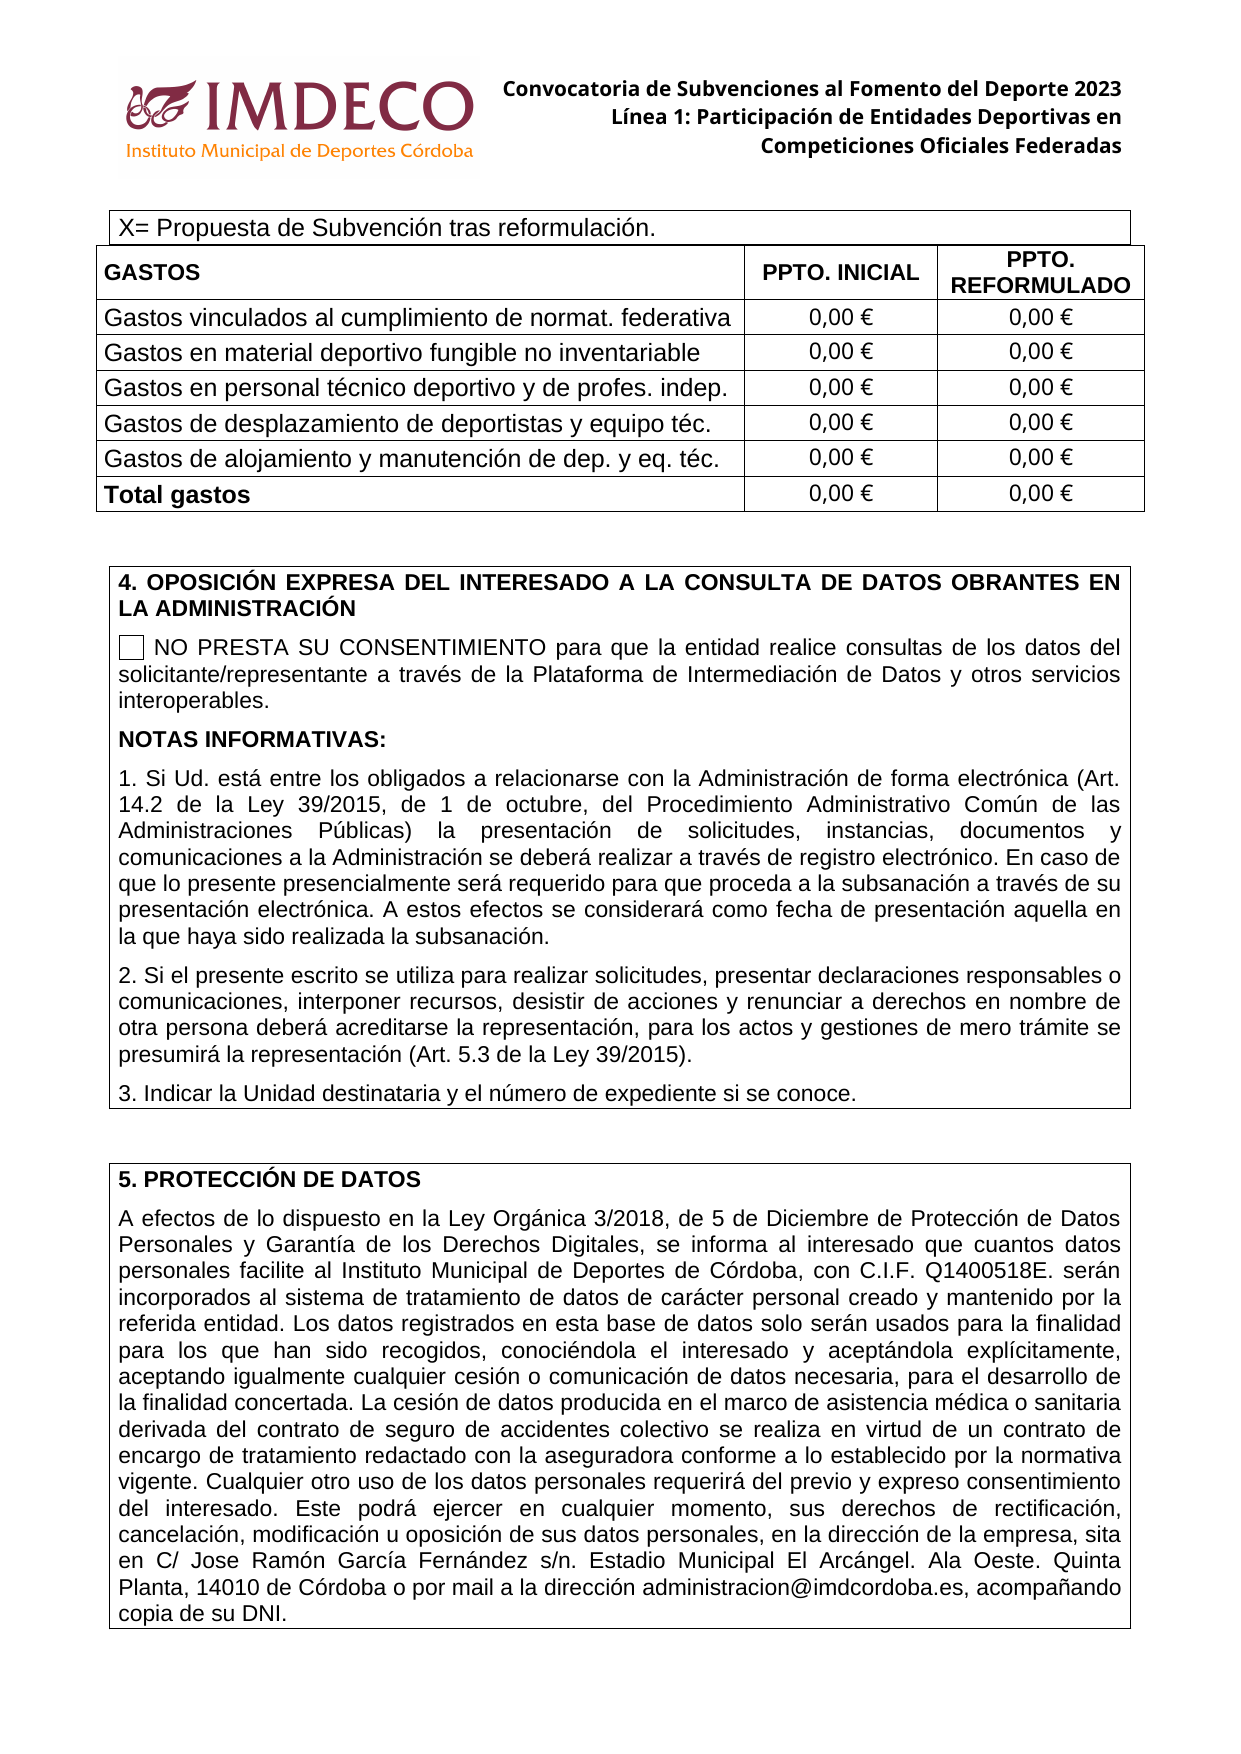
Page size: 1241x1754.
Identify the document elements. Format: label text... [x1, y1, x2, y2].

table_cell Gastos de desplazamiento de deportistas y equipo téc. [97, 406, 744, 440]
table_header PPTO. INICIAL [745, 246, 937, 299]
text 3. Indicar la Unidad destinataria y el número de expediente si se conoce. [110, 1076, 1130, 1108]
text 4. OPOSICIÓN EXPRESA DEL INTERESADO A LA CONSULTA DE DATOS OBRANTES EN LA ADMINISTRACIÓN [110, 567, 1130, 622]
table_cell 0,00 € [938, 371, 1144, 405]
table_cell 0,00 € [745, 335, 937, 369]
table_cell Total gastos [97, 477, 744, 511]
table_cell Gastos en material deportivo fungible no inventariable [97, 335, 744, 369]
table_cell 0,00 € [745, 406, 937, 440]
text 2. Si el presente escrito se utiliza para realizar solicitudes, presentar declaraciones responsables o comunicaciones, interponer recursos, desistir de acciones y renunciar a derechos en nombre de otra persona deberá acreditarse la representación, para los actos y gestiones de mero trámite se presumirá la representación (Art. 5.3 de la Ley 39/2015). [110, 958, 1130, 1067]
table_cell 0,00 € [938, 335, 1144, 369]
table_cell 0,00 € [745, 371, 937, 405]
text NOTAS INFORMATIVAS: [110, 723, 1130, 752]
table_cell Gastos de alojamiento y manutención de dep. y eq. téc. [97, 441, 744, 476]
table_cell 0,00 € [745, 300, 937, 334]
picture [118, 56, 480, 179]
text NO PRESTA SU CONSENTIMIENTO para que la entidad realice consultas de los datos del solicitante/representante a través de la Plataforma de Intermediación de Datos y otros servicios interoperables. [110, 631, 1130, 713]
text 5. PROTECCIÓN DE DATOS [110, 1164, 1130, 1192]
table_cell 0,00 € [745, 477, 937, 511]
text A efectos de lo dispuesto en la Ley Orgánica 3/2018, de 5 de Diciembre de Protección de Datos Personales y Garantía de los Derechos Digitales, se informa al interesado que cuantos datos personales facilite al Instituto Municipal de Deportes de Córdoba, con C.I.F. Q1400518E. serán incorporados al sistema de tratamiento de datos de carácter personal creado y mantenido por la referida entidad. Los datos registrados en esta base de datos solo serán usados para la finalidad para los que han sido recogidos, conociéndola el interesado y aceptándola explícitamente, aceptando igualmente cualquier cesión o comunicación de datos necesaria, para el desarrollo de la finalidad concertada. La cesión de datos producida en el marco de asistencia médica o sanitaria derivada del contrato de seguro de accidentes colectivo se realiza en virtud de un contrato de encargo de tratamiento redactado con la aseguradora conforme a lo establecido por la normativa vigente. Cualquier otro uso de los datos personales requerirá del previo y expreso consentimiento del interesado. Este podrá ejercer en cualquier momento, sus derechos de rectificación, cancelación, modificación u oposición de sus datos personales, en la dirección de la empresa, sita en C/ Jose Ramón García Fernández s/n. Estadio Municipal El Arcángel. Ala Oeste. Quinta Planta, 14010 de Córdoba o por mail a la dirección administracion@imdcordoba.es, acompañando copia de su DNI. [110, 1202, 1130, 1628]
text X= Propuesta de Subvención tras reformulación. [110, 211, 1130, 244]
table_cell Gastos vinculados al cumplimiento de normat. federativa [97, 300, 744, 334]
text 1. Si Ud. está entre los obligados a relacionarse con la Administración de forma electrónica (Art. 14.2 de la Ley 39/2015, de 1 de octubre, del Procedimiento Administrativo Común de las Administraciones Públicas) la presentación de solicitudes, instancias, documentos y comunicaciones a la Administración se deberá realizar a través de registro electrónico. En caso de que lo presente presencialmente será requerido para que proceda a la subsanación a través de su presentación electrónica. A estos efectos se considerará como fecha de presentación aquella en la que haya sido realizada la subsanación. [110, 762, 1130, 949]
table_cell 0,00 € [938, 441, 1144, 476]
table_cell 0,00 € [938, 477, 1144, 511]
table_cell 0,00 € [938, 406, 1144, 440]
table_header PPTO. REFORMULADO [938, 246, 1144, 299]
table_header GASTOS [97, 246, 744, 299]
table_cell 0,00 € [938, 300, 1144, 334]
table_cell 0,00 € [745, 441, 937, 476]
table_cell Gastos en personal técnico deportivo y de profes. indep. [97, 371, 744, 405]
